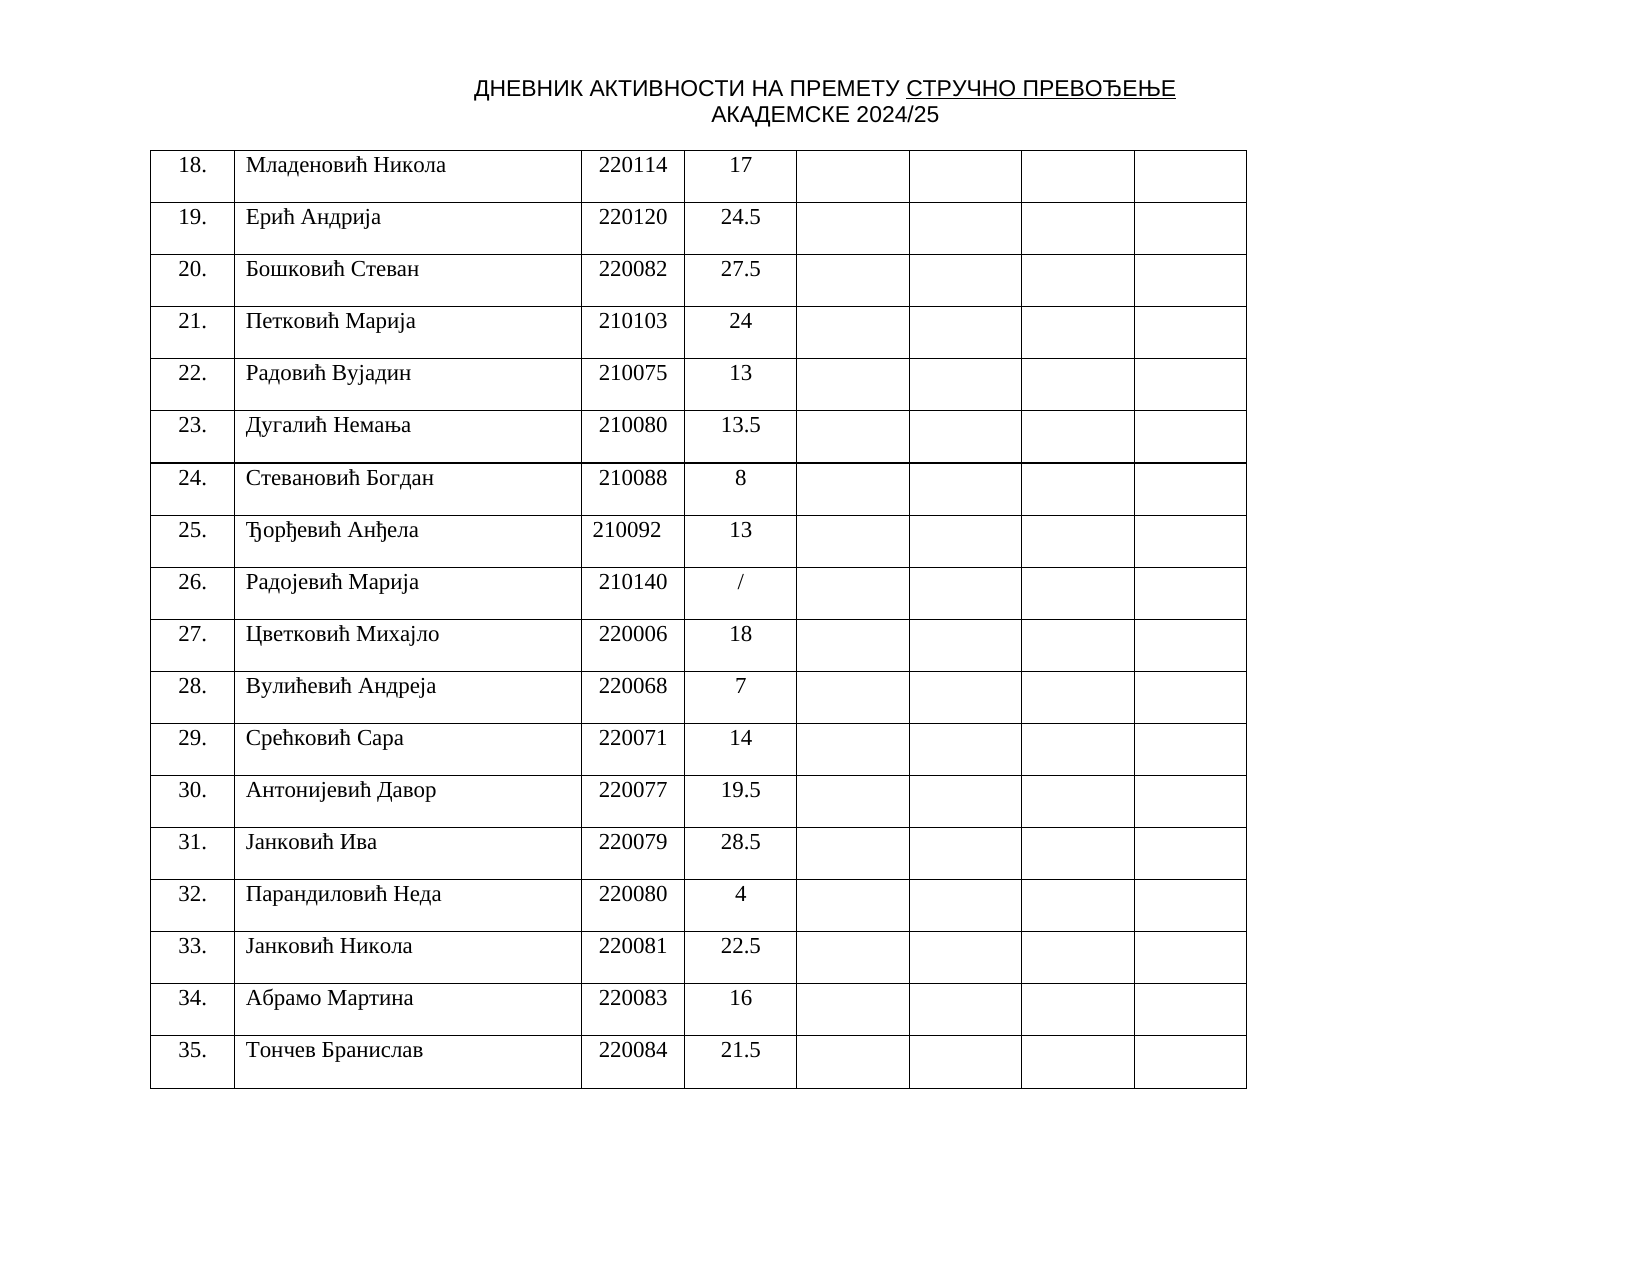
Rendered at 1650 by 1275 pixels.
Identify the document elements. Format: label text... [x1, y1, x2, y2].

table_cell [1022, 620, 1134, 671]
table_cell [1022, 776, 1134, 827]
table_cell [797, 255, 909, 306]
table_cell [1135, 411, 1246, 462]
table_cell Ерић Андрија [235, 203, 581, 254]
table_cell [1135, 724, 1246, 775]
table_cell 18 [685, 620, 796, 671]
table_cell 21. [151, 307, 234, 358]
table_cell 220068 [582, 672, 684, 723]
table_cell [910, 672, 1021, 723]
table_cell 22. [151, 359, 234, 410]
table_cell [910, 359, 1021, 410]
table_cell [1022, 151, 1134, 202]
table_cell Стевановић Богдан [235, 464, 581, 514]
table_cell 220006 [582, 620, 684, 671]
table_cell 220114 [582, 151, 684, 202]
table_cell [797, 724, 909, 775]
table_cell 19.5 [685, 776, 796, 827]
table_cell Абрамо Мартина [235, 984, 581, 1035]
table_cell 23. [151, 411, 234, 462]
table_cell [910, 776, 1021, 827]
table_cell [910, 516, 1021, 567]
table_cell 34. [151, 984, 234, 1035]
table_cell [1022, 255, 1134, 306]
table_cell 210140 [582, 568, 684, 619]
table_cell [1022, 672, 1134, 723]
table_cell [1135, 932, 1246, 983]
table_cell Петковић Марија [235, 307, 581, 358]
table_cell 17 [685, 151, 796, 202]
table_cell 13.5 [685, 411, 796, 462]
table_cell [797, 984, 909, 1035]
table_cell [1135, 880, 1246, 931]
table_cell [1135, 568, 1246, 619]
table_cell [910, 411, 1021, 462]
table_cell Вулићевић Андреја [235, 672, 581, 723]
table_cell 28.5 [685, 828, 796, 879]
table_cell 18. [151, 151, 234, 202]
table_cell [1135, 984, 1246, 1035]
table_cell [1022, 516, 1134, 567]
table_cell 210075 [582, 359, 684, 410]
table_cell 210092 [582, 516, 684, 567]
table_cell [910, 1036, 1021, 1087]
table_cell 220080 [582, 880, 684, 931]
table_cell 220083 [582, 984, 684, 1035]
table_cell 30. [151, 776, 234, 827]
table_cell [1135, 672, 1246, 723]
table_cell 27. [151, 620, 234, 671]
table_cell [1022, 568, 1134, 619]
table_cell 31. [151, 828, 234, 879]
table_cell 33. [151, 932, 234, 983]
table_cell Радојевић Марија [235, 568, 581, 619]
table_cell 14 [685, 724, 796, 775]
table_cell [1135, 776, 1246, 827]
table_cell 220120 [582, 203, 684, 254]
table_cell Радовић Вујадин [235, 359, 581, 410]
table_cell [797, 828, 909, 879]
table_cell [910, 568, 1021, 619]
table_cell Срећковић Сара [235, 724, 581, 775]
table_cell [1022, 1036, 1134, 1087]
table_cell [797, 620, 909, 671]
table_cell 28. [151, 672, 234, 723]
table_cell Цветковић Михајло [235, 620, 581, 671]
table_cell [1135, 1036, 1246, 1087]
table_cell [1135, 828, 1246, 879]
table_cell [1022, 828, 1134, 879]
table_cell [797, 307, 909, 358]
table_cell 4 [685, 880, 796, 931]
table_cell 220071 [582, 724, 684, 775]
table_cell [1135, 464, 1246, 514]
table_cell Антонијевић Давор [235, 776, 581, 827]
table_cell [910, 880, 1021, 931]
table_cell 220084 [582, 1036, 684, 1087]
table_cell 13 [685, 359, 796, 410]
table_cell [1135, 620, 1246, 671]
table_cell [1022, 880, 1134, 931]
table_cell Младеновић Никола [235, 151, 581, 202]
table_cell [1022, 464, 1134, 514]
table_cell 220082 [582, 255, 684, 306]
table_cell [797, 464, 909, 514]
table_cell 22.5 [685, 932, 796, 983]
table_cell [1022, 203, 1134, 254]
table_cell 8 [685, 464, 796, 514]
table_cell [1135, 359, 1246, 410]
table_cell 7 [685, 672, 796, 723]
table_cell Парандиловић Неда [235, 880, 581, 931]
table_cell [1022, 724, 1134, 775]
table_cell [1022, 932, 1134, 983]
table_cell 19. [151, 203, 234, 254]
table_cell [910, 620, 1021, 671]
table_cell [1022, 984, 1134, 1035]
table_cell 210088 [582, 464, 684, 514]
table_cell 26. [151, 568, 234, 619]
table_cell [1135, 516, 1246, 567]
table_cell [910, 828, 1021, 879]
table_cell [797, 151, 909, 202]
table_cell 35. [151, 1036, 234, 1087]
table_cell 20. [151, 255, 234, 306]
table_cell [1022, 359, 1134, 410]
table_cell [1022, 307, 1134, 358]
table_cell 24. [151, 464, 234, 514]
table_cell 13 [685, 516, 796, 567]
table_cell [1135, 151, 1246, 202]
table_cell [797, 1036, 909, 1087]
table_cell [797, 568, 909, 619]
table_cell 220077 [582, 776, 684, 827]
table_cell [910, 984, 1021, 1035]
table_cell 220081 [582, 932, 684, 983]
table_cell 21.5 [685, 1036, 796, 1087]
table_cell Бошковић Стеван [235, 255, 581, 306]
table_cell [1022, 411, 1134, 462]
table_cell [797, 932, 909, 983]
table_cell Јанковић Ива [235, 828, 581, 879]
table_cell [910, 932, 1021, 983]
table_cell [910, 464, 1021, 514]
table_cell 29. [151, 724, 234, 775]
table_cell Дугалић Немања [235, 411, 581, 462]
table_cell [910, 307, 1021, 358]
table_cell 210080 [582, 411, 684, 462]
table_cell 16 [685, 984, 796, 1035]
table_cell Тончев Бранислав [235, 1036, 581, 1087]
table_cell [797, 880, 909, 931]
table_cell / [685, 568, 796, 619]
table_cell 24 [685, 307, 796, 358]
table_cell 24.5 [685, 203, 796, 254]
table_cell Јанковић Никола [235, 932, 581, 983]
table_cell [797, 359, 909, 410]
table_cell [797, 411, 909, 462]
table_cell [1135, 203, 1246, 254]
table_cell [797, 516, 909, 567]
table_cell 25. [151, 516, 234, 567]
table_cell [910, 724, 1021, 775]
table_cell Ђорђевић Анђела [235, 516, 581, 567]
table_cell [910, 255, 1021, 306]
table_cell [1135, 307, 1246, 358]
table_cell [797, 672, 909, 723]
table_cell 32. [151, 880, 234, 931]
table_cell [1135, 255, 1246, 306]
table_cell 210103 [582, 307, 684, 358]
table_cell [797, 776, 909, 827]
table_cell [910, 151, 1021, 202]
table_cell [910, 203, 1021, 254]
table_cell 27.5 [685, 255, 796, 306]
table_cell [797, 203, 909, 254]
table_cell 220079 [582, 828, 684, 879]
